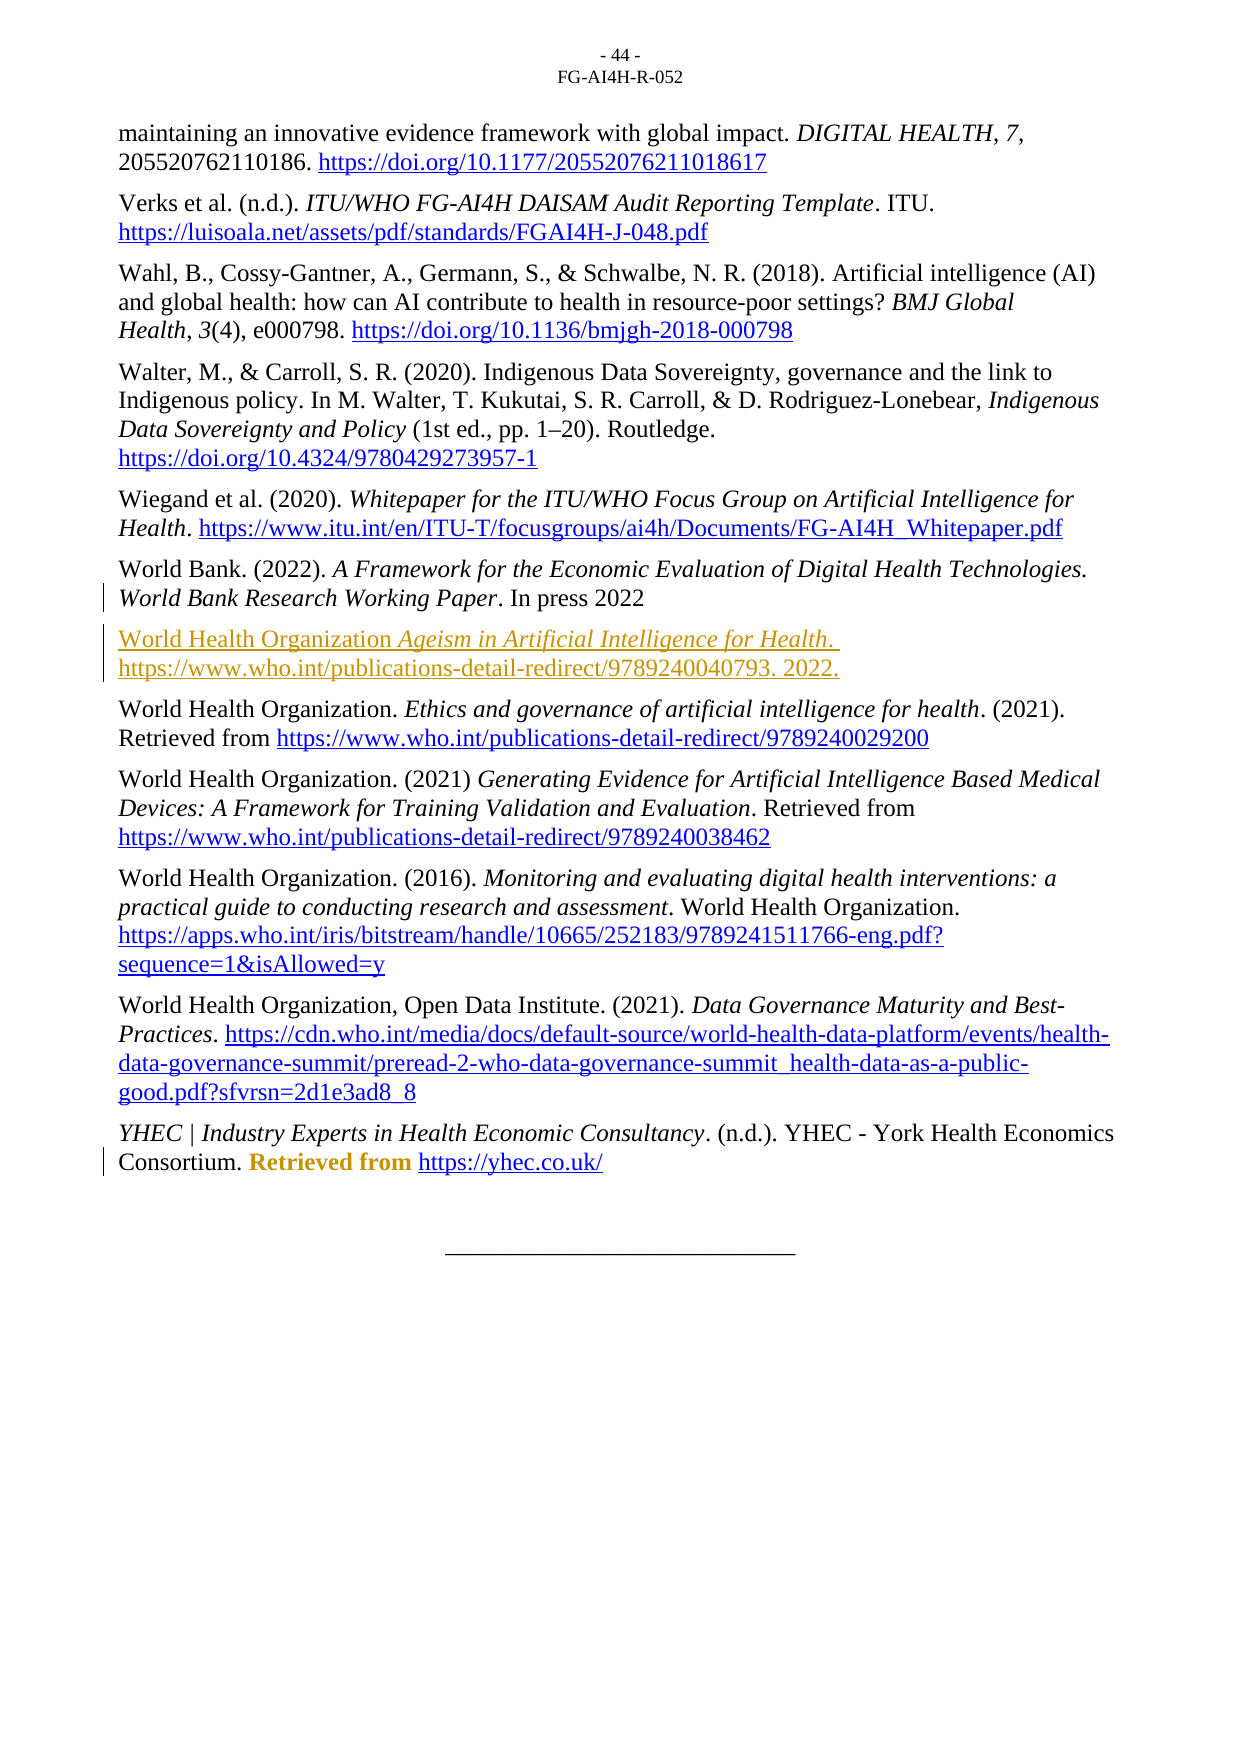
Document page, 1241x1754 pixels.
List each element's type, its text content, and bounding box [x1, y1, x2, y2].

text ____________________________ [118, 1229, 1122, 1258]
text World Health Organization. (2016). Monitoring and evaluating digital health interventions: a practical guide to conducting research and assessment. World Health Organization. https://apps.who.int/iris/bitstream/handle/10665/252183/9789241511766-eng.pdf?sequence=1&isAllowed=y [118, 863, 1122, 978]
text Verks et al. (n.d.). ITU/WHO FG-AI4H DAISAM Audit Reporting Template. ITU. https://luisoala.net/assets/pdf/standards/FGAI4H-J-048.pdf [118, 188, 1122, 246]
text World Health Organization. Ethics and governance of artificial intelligence for health. (2021). Retrieved from https://www.who.int/publications-detail-redirect/9789240029200 [118, 694, 1122, 752]
text Wiegand et al. (2020). Whitepaper for the ITU/WHO Focus Group on Artificial Intelligence for Health. https://www.itu.int/en/ITU-T/focusgroups/ai4h/Documents/FG-AI4H_Whitepaper.pdf [118, 484, 1122, 542]
text Wahl, B., Cossy-Gantner, A., Germann, S., & Schwalbe, N. R. (2018). Artificial intelligence (AI) and global health: how can AI contribute to health in resource-poor settings? BMJ Global Health, 3(4), e000798. https://doi.org/10.1136/bmjgh-2018-000798 [118, 258, 1122, 344]
text Walter, M., & Carroll, S. R. (2020). Indigenous Data Sovereignty, governance and the link to Indigenous policy. In M. Walter, T. Kukutai, S. R. Carroll, & D. Rodriguez-Lonebear, Indigenous Data Sovereignty and Policy (1st ed., pp. 1–20). Routledge. https://doi.org/10.4324/9780429273957-1 [118, 357, 1122, 472]
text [118, 118, 1122, 176]
text YHEC | Industry Experts in Health Economic Consultancy. (n.d.). YHEC - York Health Economics Consortium. Retrieved from https://yhec.co.uk/ [118, 1118, 1122, 1176]
text World Health Organization, Open Data Institute. (2021). Data Governance Maturity and Best-Practices. https://cdn.who.int/media/docs/default-source/world-health-data-platform/events/health-data-governance-summit/preread-2-who-data-governance-summit_health-data-as-a-public-good.pdf?sfvrsn=2d1e3ad8_8 [118, 991, 1122, 1106]
text World Health Organization. (2021) Generating Evidence for Artificial Intelligence Based Medical Devices: A Framework for Training Validation and Evaluation. Retrieved from https://www.who.int/publications-detail-redirect/9789240038462 [118, 764, 1122, 851]
text World Bank. (2022). A Framework for the Economic Evaluation of Digital Health Technologies. World Bank Research Working Paper. In press 2022 [118, 554, 1122, 612]
